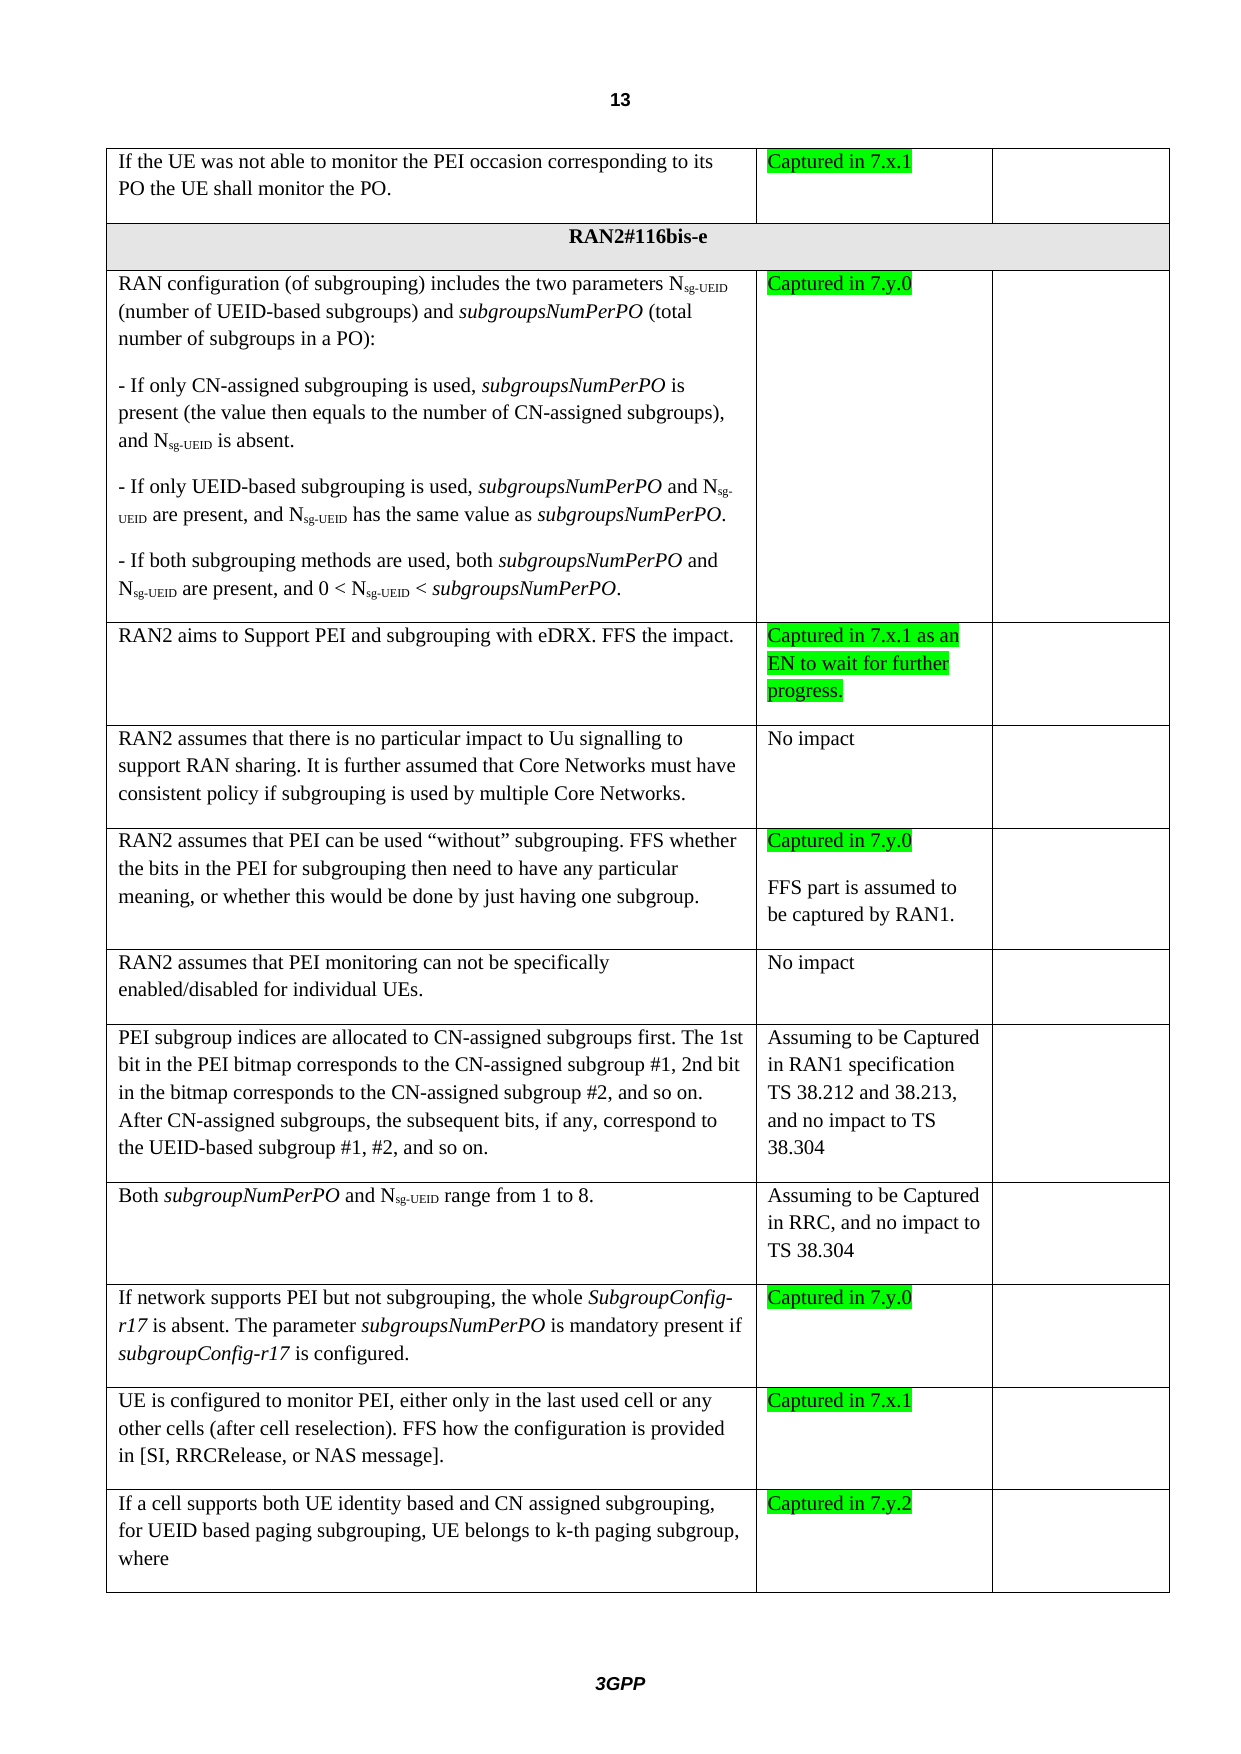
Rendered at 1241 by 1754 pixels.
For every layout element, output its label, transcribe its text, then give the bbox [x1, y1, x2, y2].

table_cell Captured in 7.y.0 [757, 1285, 992, 1387]
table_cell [107, 1490, 756, 1592]
table_cell [993, 149, 1169, 223]
table_cell [993, 623, 1169, 725]
table_cell RAN2#116bis-e [107, 224, 1169, 270]
table_cell RAN2 aims to Support PEI and subgrouping with eDRX. FFS the impact. [107, 623, 756, 725]
table_cell Captured in 7.y.0 [757, 271, 992, 622]
table_cell No impact [757, 950, 992, 1024]
table_cell If network supports PEI but not subgrouping, the whole SubgroupConfig-r17 is absent. The parameter subgroupsNumPerPO is mandatory present if subgroupConfig-r17 is configured. [107, 1285, 756, 1387]
table_cell [993, 1490, 1169, 1592]
table_cell Captured in 7.y.2 [757, 1490, 992, 1592]
table_cell UE is configured to monitor PEI, either only in the last used cell or any other cells (after cell reselection). FFS how the configuration is provided in [SI, RRCRelease, or NAS message]. [107, 1388, 756, 1489]
table_cell [993, 1183, 1169, 1284]
table_cell Captured in 7.y.0 FFS part is assumed to be captured by RAN1. [757, 829, 992, 949]
table_cell [993, 1025, 1169, 1182]
table_cell [993, 271, 1169, 622]
table_cell [993, 1285, 1169, 1387]
table_cell No impact [757, 726, 992, 827]
table_cell Captured in 7.x.1 as an EN to wait for further progress. [757, 623, 992, 725]
table_cell Captured in 7.x.1 [757, 1388, 992, 1489]
table_cell RAN2 assumes that PEI monitoring can not be specifically enabled/disabled for individual UEs. [107, 950, 756, 1024]
table_cell Captured in 7.x.1 [757, 149, 992, 223]
table_cell Assuming to be Captured in RRC, and no impact to TS 38.304 [757, 1183, 992, 1284]
table_cell If the UE was not able to monitor the PEI occasion corresponding to its PO the UE shall monitor the PO. [107, 149, 756, 223]
table_cell [993, 950, 1169, 1024]
table_cell PEI subgroup indices are allocated to CN-assigned subgroups first. The 1st bit in the PEI bitmap corresponds to the CN-assigned subgroup #1, 2nd bit in the bitmap corresponds to the CN-assigned subgroup #2, and so on. After CN-assigned subgroups, the subsequent bits, if any, correspond to the UEID-based subgroup #1, #2, and so on. [107, 1025, 756, 1182]
table_cell Assuming to be Captured in RAN1 specification TS 38.212 and 38.213, and no impact to TS 38.304 [757, 1025, 992, 1182]
table_cell RAN2 assumes that PEI can be used “without” subgrouping. FFS whether the bits in the PEI for subgrouping then need to have any particular meaning, or whether this would be done by just having one subgroup. [107, 829, 756, 949]
table_cell RAN2 assumes that there is no particular impact to Uu signalling to support RAN sharing. It is further assumed that Core Networks must have consistent policy if subgrouping is used by multiple Core Networks. [107, 726, 756, 827]
table_cell [993, 1388, 1169, 1489]
table_cell RAN configuration (of subgrouping) includes the two parameters Nsg-UEID (number of UEID-based subgroups) and subgroupsNumPerPO (total number of subgroups in a PO): - If only CN-assigned subgrouping is used, subgroupsNumPerPO is present (the value then equals to the number of CN-assigned subgroups), and Nsg-UEID is absent. - If only UEID-based subgrouping is used, subgroupsNumPerPO and Nsg-UEID are present, and Nsg-UEID has the same value as subgroupsNumPerPO. - If both subgrouping methods are used, both subgroupsNumPerPO and Nsg-UEID are present, and 0 < Nsg-UEID < subgroupsNumPerPO. [107, 271, 756, 622]
table_cell [993, 726, 1169, 827]
table_cell [993, 829, 1169, 949]
table_cell Both subgroupNumPerPO and Nsg-UEID range from 1 to 8. [107, 1183, 756, 1284]
